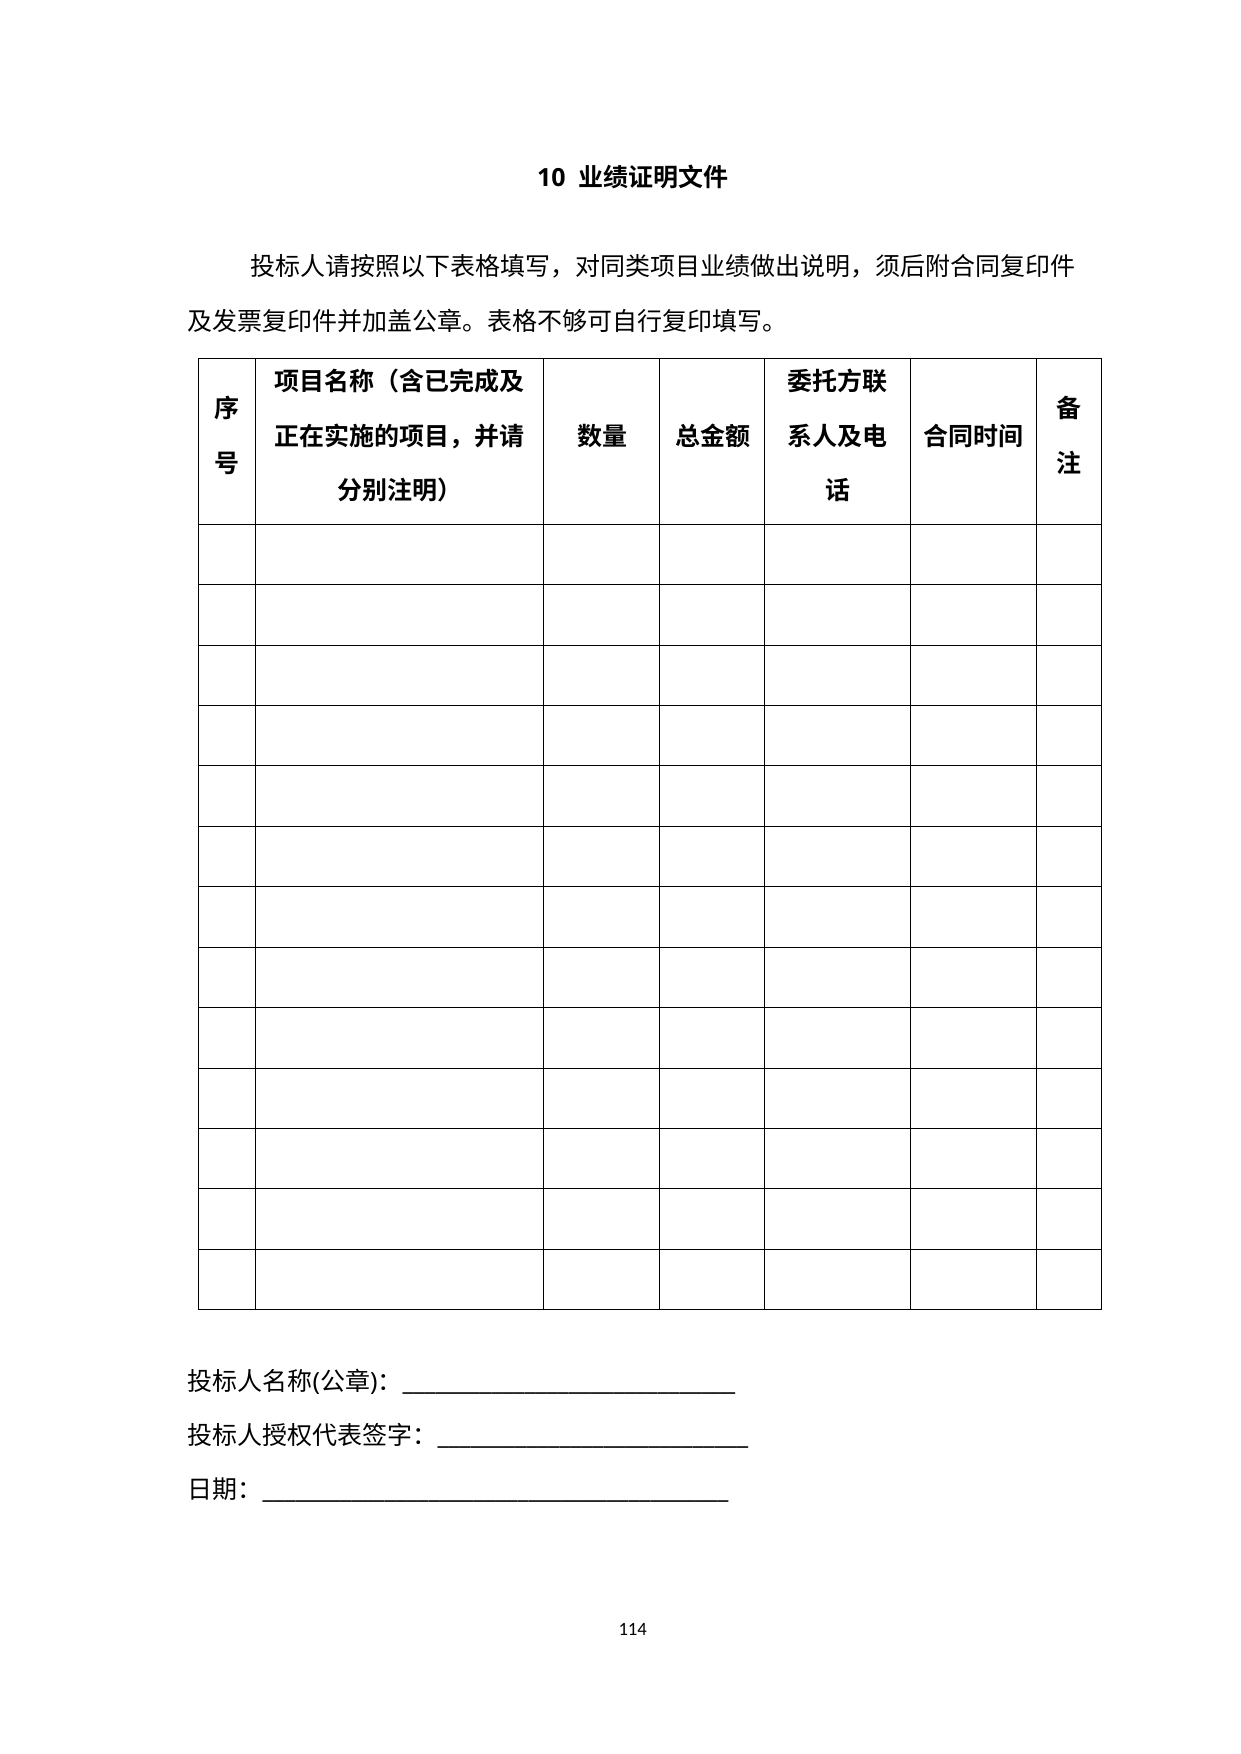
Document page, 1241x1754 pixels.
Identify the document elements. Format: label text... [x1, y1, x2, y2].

table_cell [544, 646, 659, 705]
table_cell [765, 766, 910, 826]
table_cell [911, 646, 1036, 705]
table_cell [256, 887, 543, 947]
table_header 数量 [544, 359, 659, 524]
table_cell [765, 1250, 910, 1309]
text 投标人请按照以下表格填写，对同类项目业绩做出说明，须后附合同复印件及发票复印件并加盖公章。表格不够可自行复印填写。 [187, 247, 1078, 337]
table_cell [660, 766, 764, 826]
table_cell [544, 766, 659, 826]
table_cell [1037, 646, 1101, 705]
table_cell [1037, 1189, 1101, 1249]
table_cell [544, 887, 659, 947]
table_cell [765, 827, 910, 886]
table_cell [911, 585, 1036, 644]
table_cell [1037, 1008, 1101, 1067]
table_cell [256, 525, 543, 584]
table_cell [765, 706, 910, 765]
table_cell [660, 1008, 764, 1067]
table_cell [765, 1189, 910, 1249]
table_cell [911, 948, 1036, 1007]
table_cell [199, 585, 255, 644]
table_cell [256, 827, 543, 886]
table_cell [765, 1129, 910, 1188]
table_cell [544, 525, 659, 584]
table_cell [256, 1129, 543, 1188]
table_cell [199, 766, 255, 826]
table_cell [199, 887, 255, 947]
table_cell [911, 1069, 1036, 1128]
table_cell [660, 1129, 764, 1188]
table_cell [911, 887, 1036, 947]
table_header 委托方联系人及电话 [765, 359, 910, 524]
subtitle 10 业绩证明文件 [187, 157, 1078, 193]
table_cell [1037, 525, 1101, 584]
table_cell [660, 1250, 764, 1309]
table_cell [660, 1189, 764, 1249]
text 日期：__________________________________________ [187, 1470, 1078, 1506]
table_cell [256, 646, 543, 705]
table_cell [256, 585, 543, 644]
table_header 序号 [199, 359, 255, 524]
table_cell [199, 948, 255, 1007]
table_cell [911, 827, 1036, 886]
table_cell [911, 1250, 1036, 1309]
table_cell [199, 1129, 255, 1188]
table_cell [660, 585, 764, 644]
table_cell [1037, 1250, 1101, 1309]
table_cell [544, 1069, 659, 1128]
table_cell [199, 646, 255, 705]
table_cell [765, 1069, 910, 1128]
table_header 总金额 [660, 359, 764, 524]
table_cell [199, 1250, 255, 1309]
table_cell [911, 706, 1036, 765]
table_cell [660, 827, 764, 886]
table_cell [660, 646, 764, 705]
table_cell [1037, 1069, 1101, 1128]
table_header 项目名称（含已完成及正在实施的项目，并请分别注明） [256, 359, 543, 524]
table_cell [1037, 827, 1101, 886]
table_cell [199, 525, 255, 584]
table_cell [1037, 948, 1101, 1007]
table_cell [765, 585, 910, 644]
table_cell [1037, 706, 1101, 765]
table_cell [911, 1008, 1036, 1067]
table_cell [544, 1189, 659, 1249]
table_cell [544, 1008, 659, 1067]
table_cell [1037, 766, 1101, 826]
table_cell [660, 1069, 764, 1128]
table_cell [660, 525, 764, 584]
table_cell [544, 827, 659, 886]
table_cell [544, 585, 659, 644]
table_cell [256, 766, 543, 826]
table_header 备注 [1037, 359, 1101, 524]
table_cell [199, 706, 255, 765]
table_cell [544, 1129, 659, 1188]
table_cell [256, 1189, 543, 1249]
table_cell [256, 948, 543, 1007]
table_cell [765, 948, 910, 1007]
table_cell [1037, 585, 1101, 644]
table_cell [911, 766, 1036, 826]
table_cell [199, 827, 255, 886]
table_cell [199, 1008, 255, 1067]
table_cell [256, 706, 543, 765]
table_cell [1037, 1129, 1101, 1188]
text 投标人授权代表签字：____________________________ [187, 1416, 1078, 1452]
table_cell [256, 1008, 543, 1067]
table_cell [911, 525, 1036, 584]
table_cell [1037, 887, 1101, 947]
table_header 合同时间 [911, 359, 1036, 524]
table_cell [765, 646, 910, 705]
table_cell [765, 1008, 910, 1067]
table_cell [765, 887, 910, 947]
table_cell [544, 948, 659, 1007]
table_cell [256, 1250, 543, 1309]
table_cell [256, 1069, 543, 1128]
text 投标人名称(公章)：______________________________ [187, 1361, 1078, 1397]
table_cell [544, 706, 659, 765]
table_cell [199, 1189, 255, 1249]
table_cell [660, 887, 764, 947]
table_cell [544, 1250, 659, 1309]
table_cell [660, 706, 764, 765]
table_cell [911, 1129, 1036, 1188]
table_cell [199, 1069, 255, 1128]
table_cell [660, 948, 764, 1007]
table_cell [765, 525, 910, 584]
table_cell [911, 1189, 1036, 1249]
